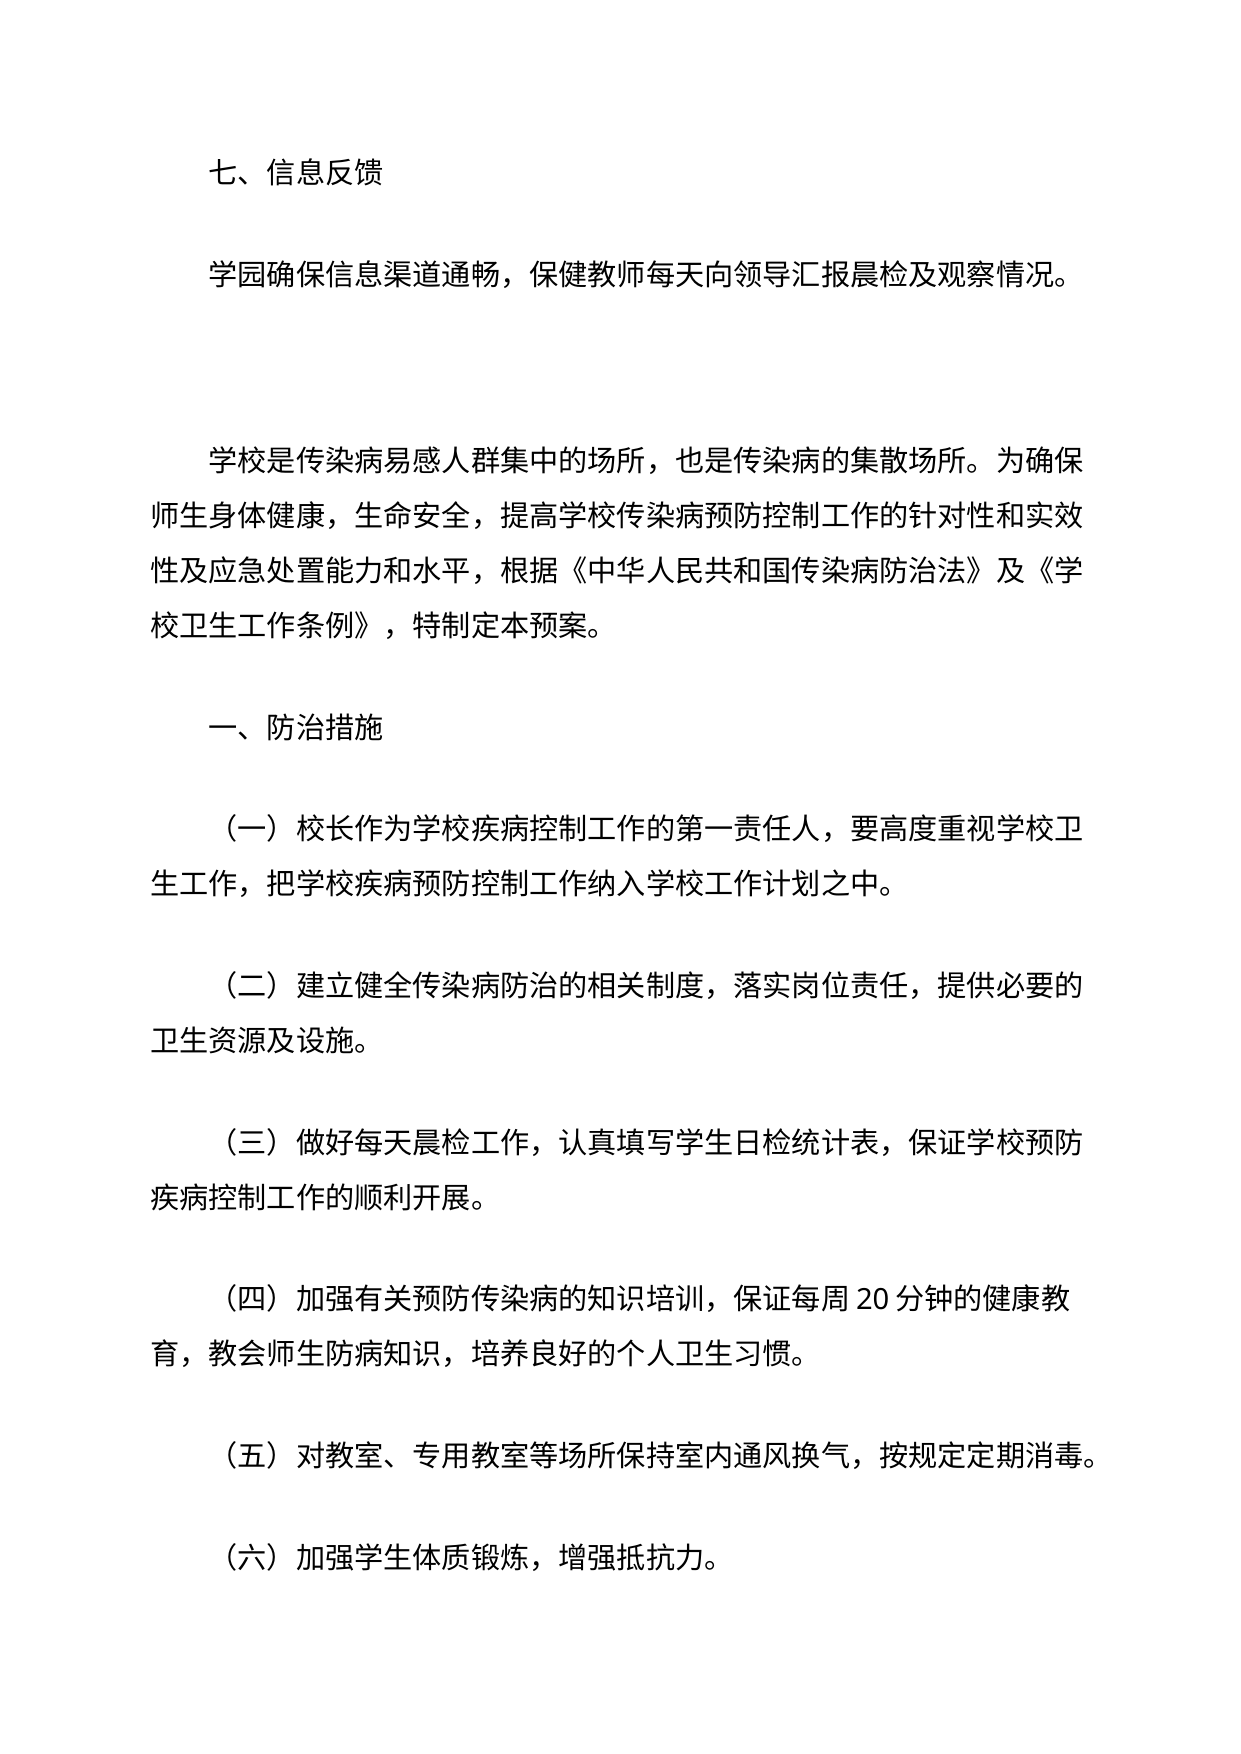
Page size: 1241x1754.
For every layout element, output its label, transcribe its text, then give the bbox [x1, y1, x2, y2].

text （六）加强学生体质锻炼，增强抵抗力。 [150, 1534, 1090, 1577]
text （四）加强有关预防传染病的知识培训，保证每周20分钟的健康教育，教会师生防病知识，培养良好的个人卫生习惯。 [150, 1276, 1090, 1373]
text （二）建立健全传染病防治的相关制度，落实岗位责任，提供必要的卫生资源及设施。 [150, 963, 1090, 1060]
text （五）对教室、专用教室等场所保持室内通风换气，按规定定期消毒。 [150, 1433, 1090, 1475]
text 学校是传染病易感人群集中的场所，也是传染病的集散场所。为确保师生身体健康，生命安全，提高学校传染病预防控制工作的针对性和实效性及应急处置能力和水平，根据《中华人民共和国传染病防治法》及《学校卫生工作条例》，特制定本预案。 [150, 438, 1090, 645]
text 学园确保信息渠道通畅，保健教师每天向领导汇报晨检及观察情况。 [150, 252, 1090, 294]
text 七、信息反馈 [150, 150, 1090, 192]
text 一、防治措施 [150, 704, 1090, 746]
text （一）校长作为学校疾病控制工作的第一责任人，要高度重视学校卫生工作，把学校疾病预防控制工作纳入学校工作计划之中。 [150, 806, 1090, 903]
text （三）做好每天晨检工作，认真填写学生日检统计表，保证学校预防疾病控制工作的顺利开展。 [150, 1119, 1090, 1216]
